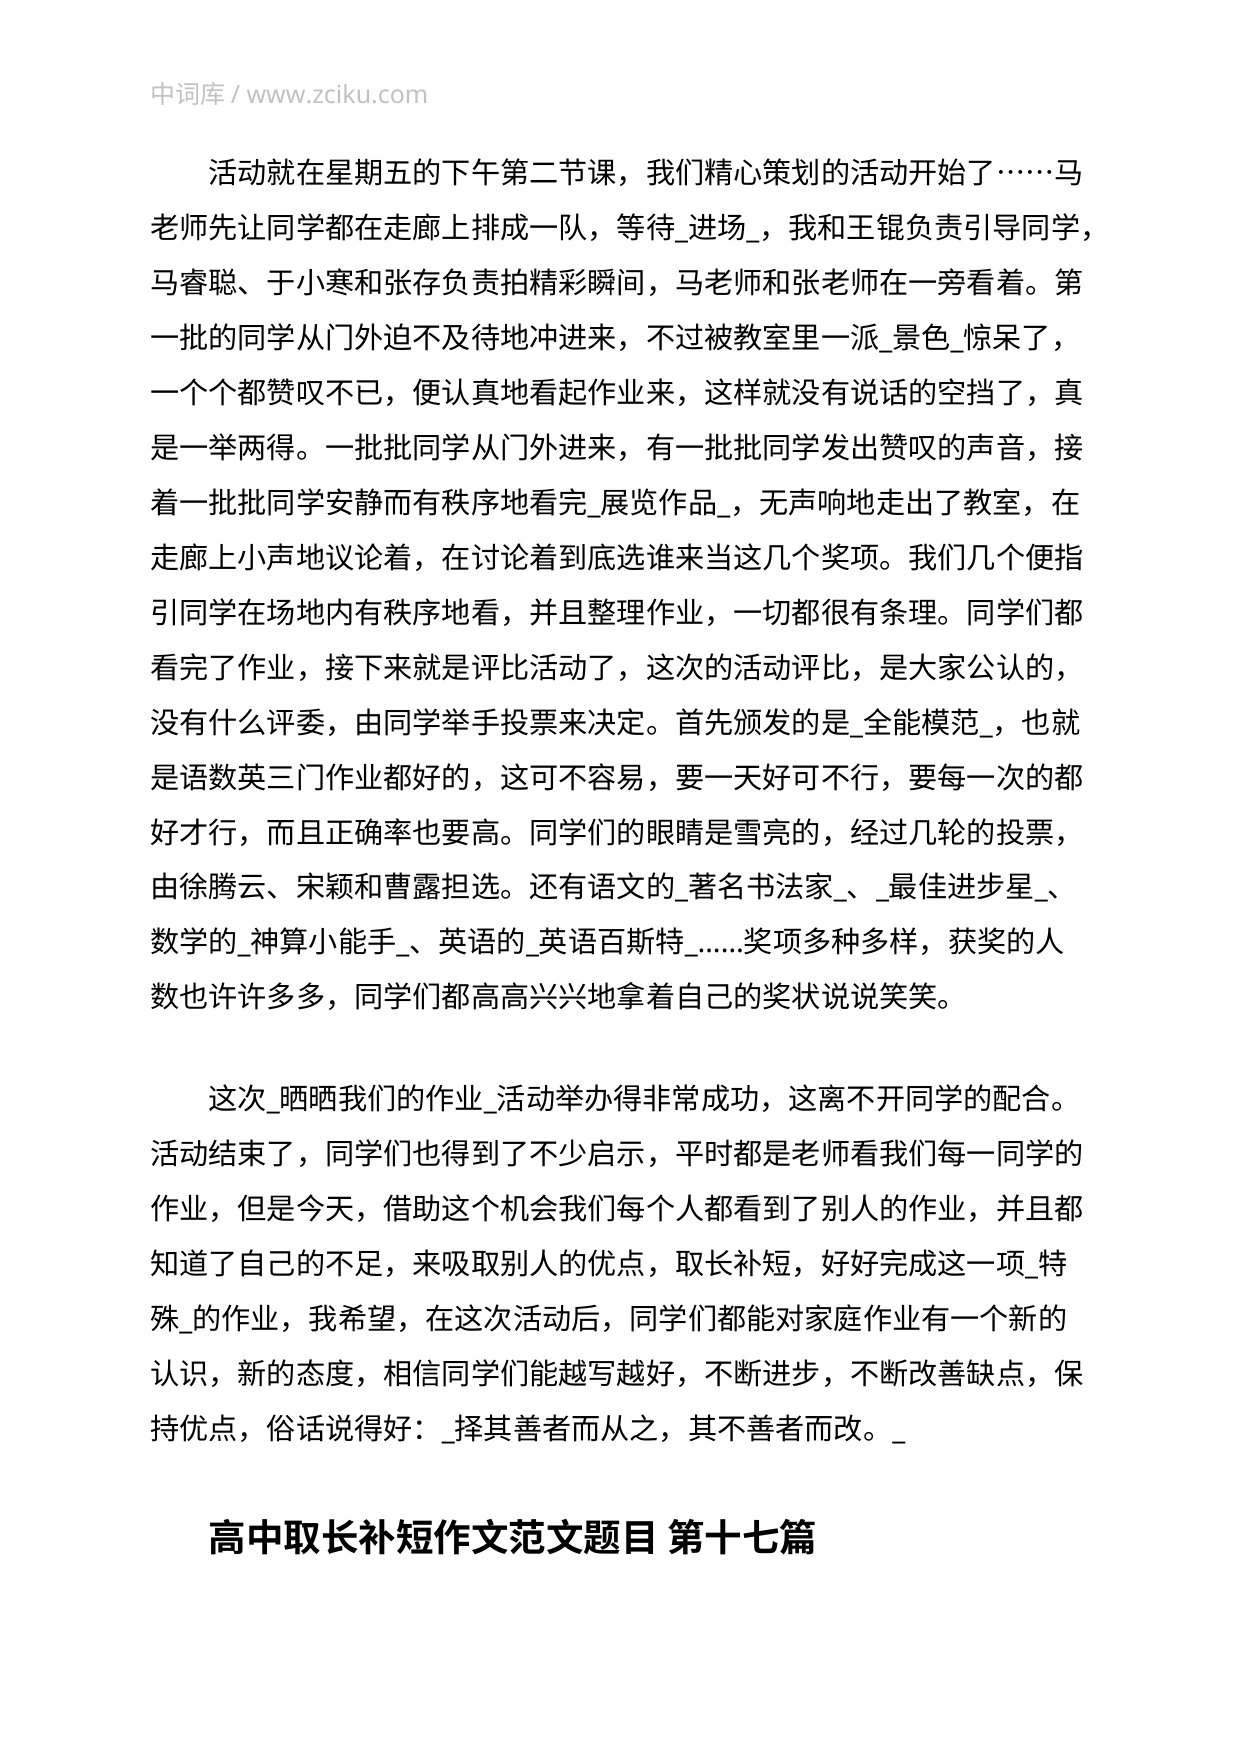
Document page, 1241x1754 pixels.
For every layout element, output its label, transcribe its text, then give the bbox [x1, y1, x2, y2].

text 活动就在星期五的下午第二节课，我们精心策划的活动开始了……马老师先让同学都在走廊上排成一队，等待_进场_，我和王锟负责引导同学，马睿聪、于小寒和张存负责拍精彩瞬间，马老师和张老师在一旁看着。第一批的同学从门外迫不及待地冲进来，不过被教室里一派_景色_惊呆了，一个个都赞叹不已，便认真地看起作业来，这样就没有说话的空挡了，真是一举两得。一批批同学从门外进来，有一批批同学发出赞叹的声音，接着一批批同学安静而有秩序地看完_展览作品_，无声响地走出了教室，在走廊上小声地议论着，在讨论着到底选谁来当这几个奖项。我们几个便指引同学在场地内有秩序地看，并且整理作业，一切都很有条理。同学们都看完了作业，接下来就是评比活动了，这次的活动评比，是大家公认的，没有什么评委，由同学举手投票来决定。首先颁发的是_全能模范_，也就是语数英三门作业都好的，这可不容易，要一天好可不行，要每一次的都好才行，而且正确率也要高。同学们的眼睛是雪亮的，经过几轮的投票，由徐腾云、宋颖和曹露担选。还有语文的_著名书法家_、_最佳进步星_、数学的_神算小能手_、英语的_英语百斯特_……奖项多种多样，获奖的人数也许许多多，同学们都高高兴兴地拿着自己的奖状说说笑笑。 [150, 150, 1090, 1016]
text 高中取长补短作文范文题目 第十七篇 [150, 1507, 1090, 1562]
text 这次_晒晒我们的作业_活动举办得非常成功，这离不开同学的配合。活动结束了，同学们也得到了不少启示，平时都是老师看我们每一同学的作业，但是今天，借助这个机会我们每个人都看到了别人的作业，并且都知道了自己的不足，来吸取别人的优点，取长补短，好好完成这一项_特殊_的作业，我希望，在这次活动后，同学们都能对家庭作业有一个新的认识，新的态度，相信同学们能越写越好，不断进步，不断改善缺点，保持优点，俗话说得好：_择其善者而从之，其不善者而改。_ [150, 1076, 1090, 1448]
